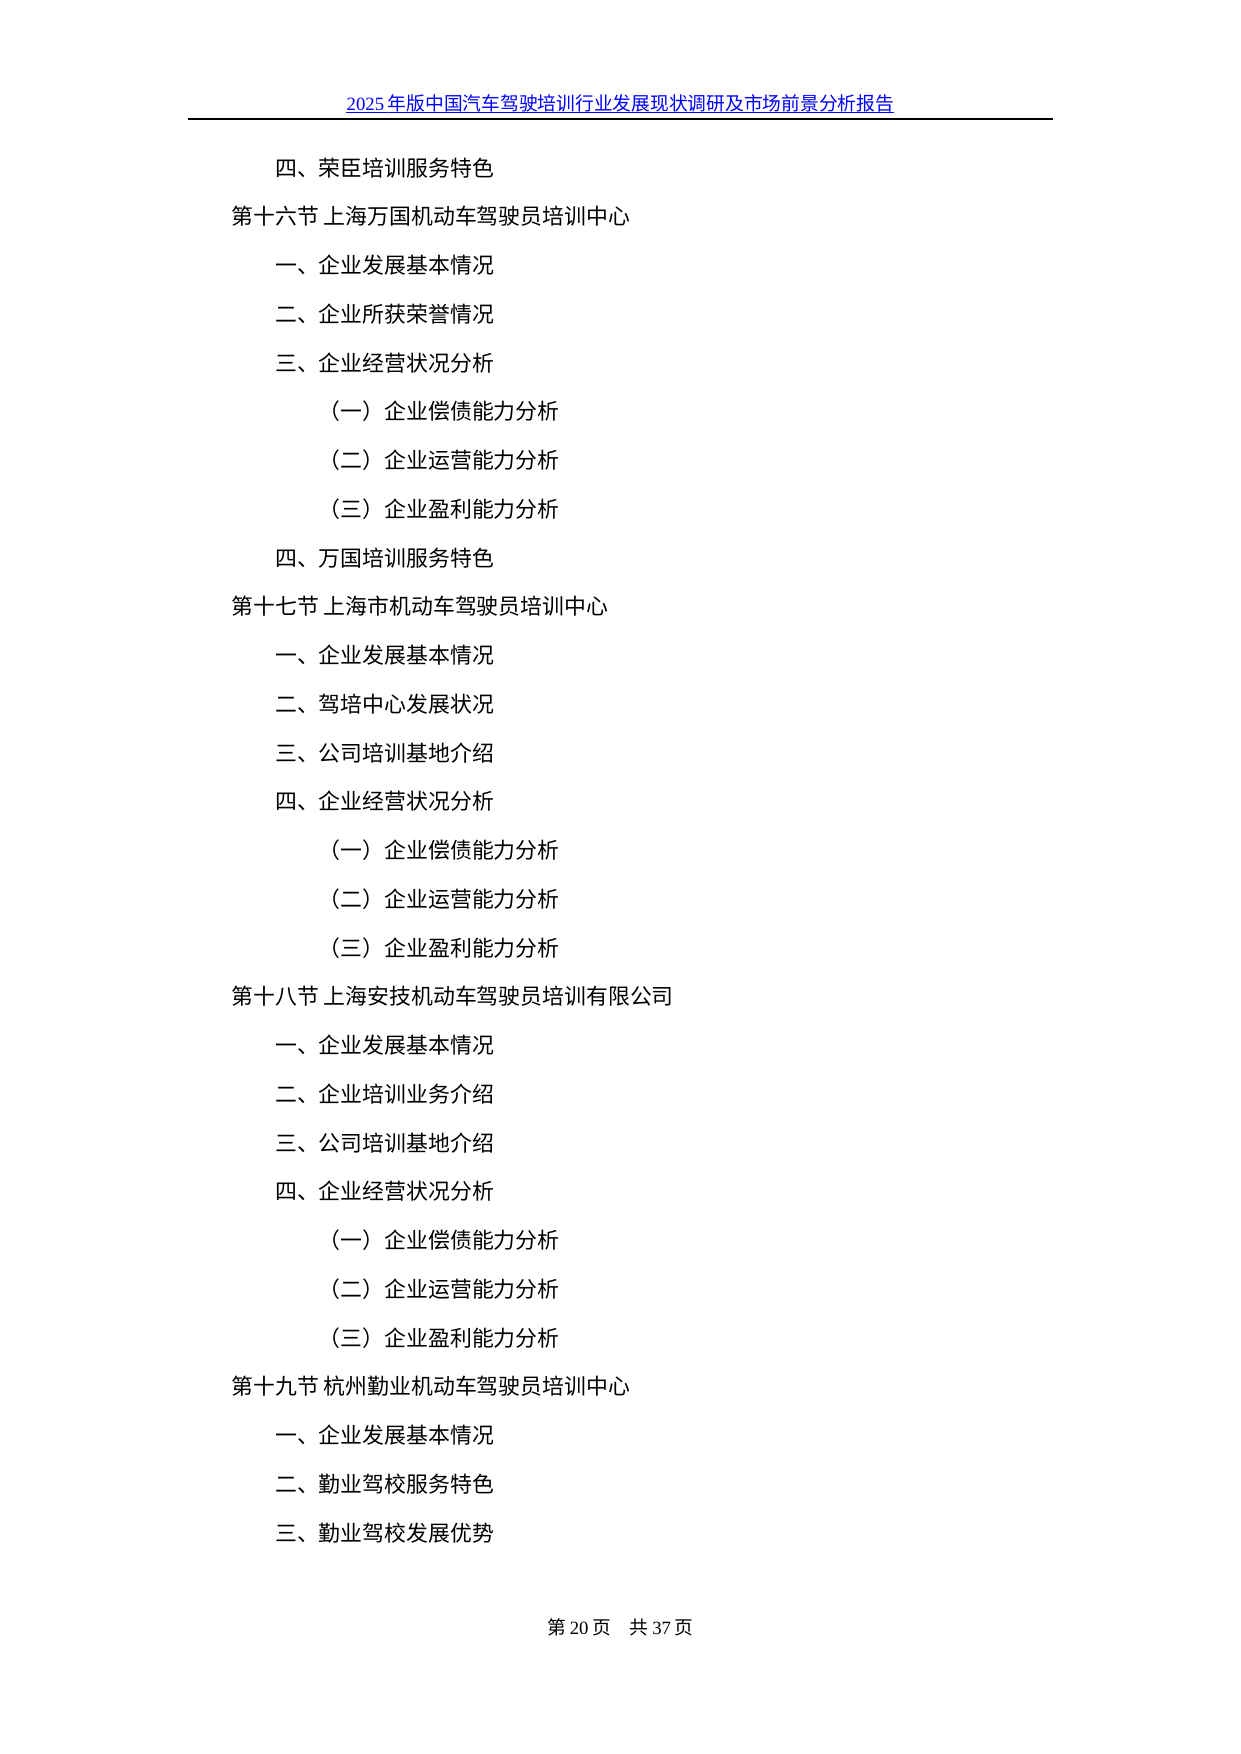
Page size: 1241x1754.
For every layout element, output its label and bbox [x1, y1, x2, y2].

text [187, 150, 1053, 1548]
